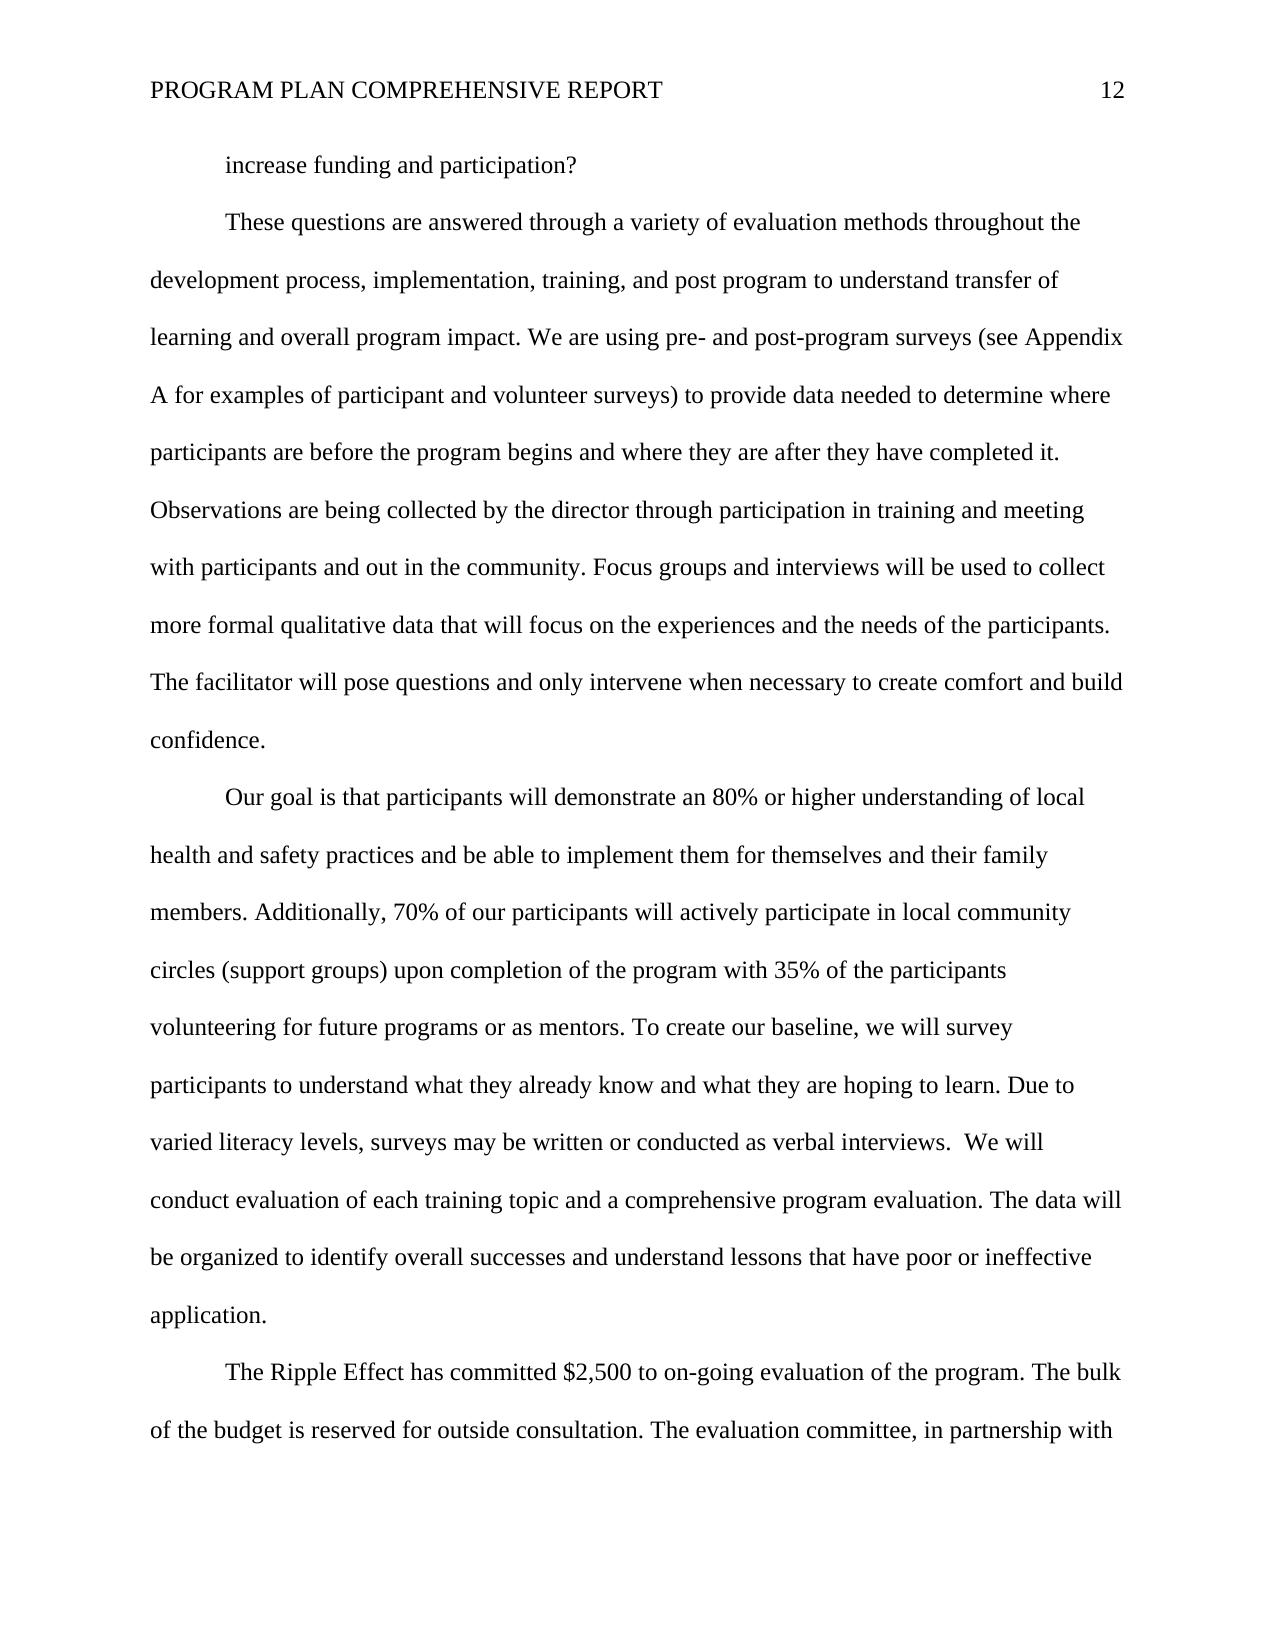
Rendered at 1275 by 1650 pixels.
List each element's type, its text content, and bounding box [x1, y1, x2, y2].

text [150, 1357, 1125, 1444]
text Our goal is that participants will demonstrate an 80% or higher understanding of local health and safety practices and be able to implement them for themselves and their family members. Additionally, 70% of our participants will actively participate in local community circles (support groups) upon completion of the program with 35% of the participants volunteering for future programs or as mentors. To create our baseline, we will survey participants to understand what they already know and what they are hoping to learn. Due to varied literacy levels, surveys may be written or conducted as verbal interviews. We will conduct evaluation of each training topic and a comprehensive program evaluation. The data will be organized to identify overall successes and understand lessons that have poor or ineffective application. [150, 782, 1125, 1329]
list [187, 150, 1125, 179]
text These questions are answered through a variety of evaluation methods throughout the development process, implementation, training, and post program to understand transfer of learning and overall program impact. We are using pre- and post-program surveys (see Appendix A for examples of participant and volunteer surveys) to provide data needed to determine where participants are before the program begins and where they are after they have completed it. Observations are being collected by the director through participation in training and meeting with participants and out in the community. Focus groups and interviews will be used to collect more formal qualitative data that will focus on the experiences and the needs of the participants. The facilitator will pose questions and only intervene when necessary to create comfort and build confidence. [150, 207, 1125, 754]
